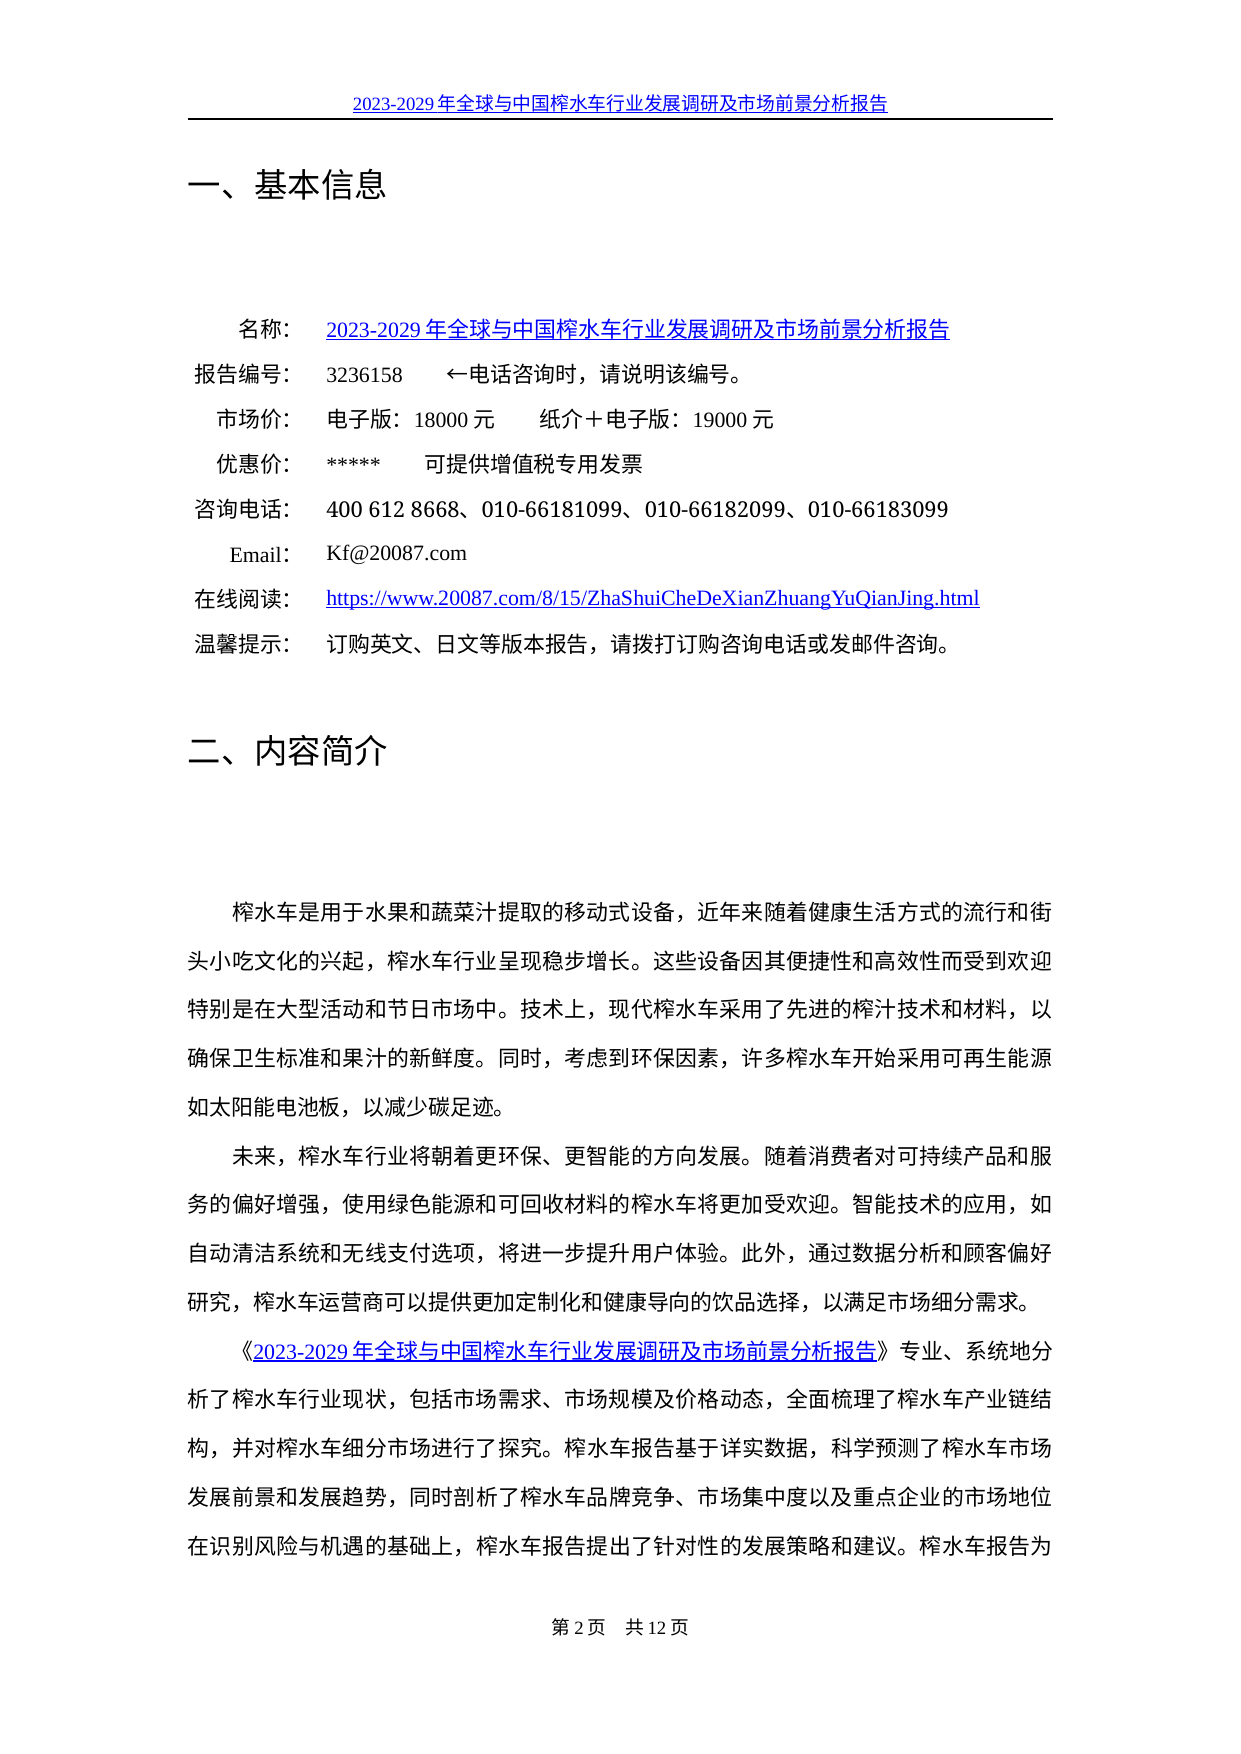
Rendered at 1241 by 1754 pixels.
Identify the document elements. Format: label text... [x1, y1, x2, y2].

table_cell 温馨提示： [167, 627, 315, 672]
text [187, 894, 1053, 1561]
table_cell 优惠价： [167, 447, 315, 492]
table_cell 3236158 ←电话咨询时，请说明该编号。 [315, 357, 1073, 402]
table_cell [315, 582, 1073, 627]
title 二、内容简介 [187, 717, 1053, 782]
table_header 名称： [167, 312, 315, 357]
table_cell 报告编号： [167, 357, 315, 402]
table_cell 在线阅读： [167, 582, 315, 627]
table_cell Kf@20087.com [315, 537, 1073, 582]
title 一、基本信息 [187, 150, 1053, 215]
table_cell 咨询电话： [167, 492, 315, 537]
table_cell ***** 可提供增值税专用发票 [315, 447, 1073, 492]
table_cell 订购英文、日文等版本报告，请拨打订购咨询电话或发邮件咨询。 [315, 627, 1073, 672]
table_cell 市场价： [167, 402, 315, 447]
table_cell 电子版：18000 元 纸介＋电子版：19000 元 [315, 402, 1073, 447]
table_cell 400 612 8668、010-66181099、010-66182099、010-66183099 [315, 492, 1073, 537]
table_cell Email： [167, 537, 315, 582]
table_header 2023-2029年全球与中国榨水车行业发展调研及市场前景分析报告 [315, 312, 1073, 357]
